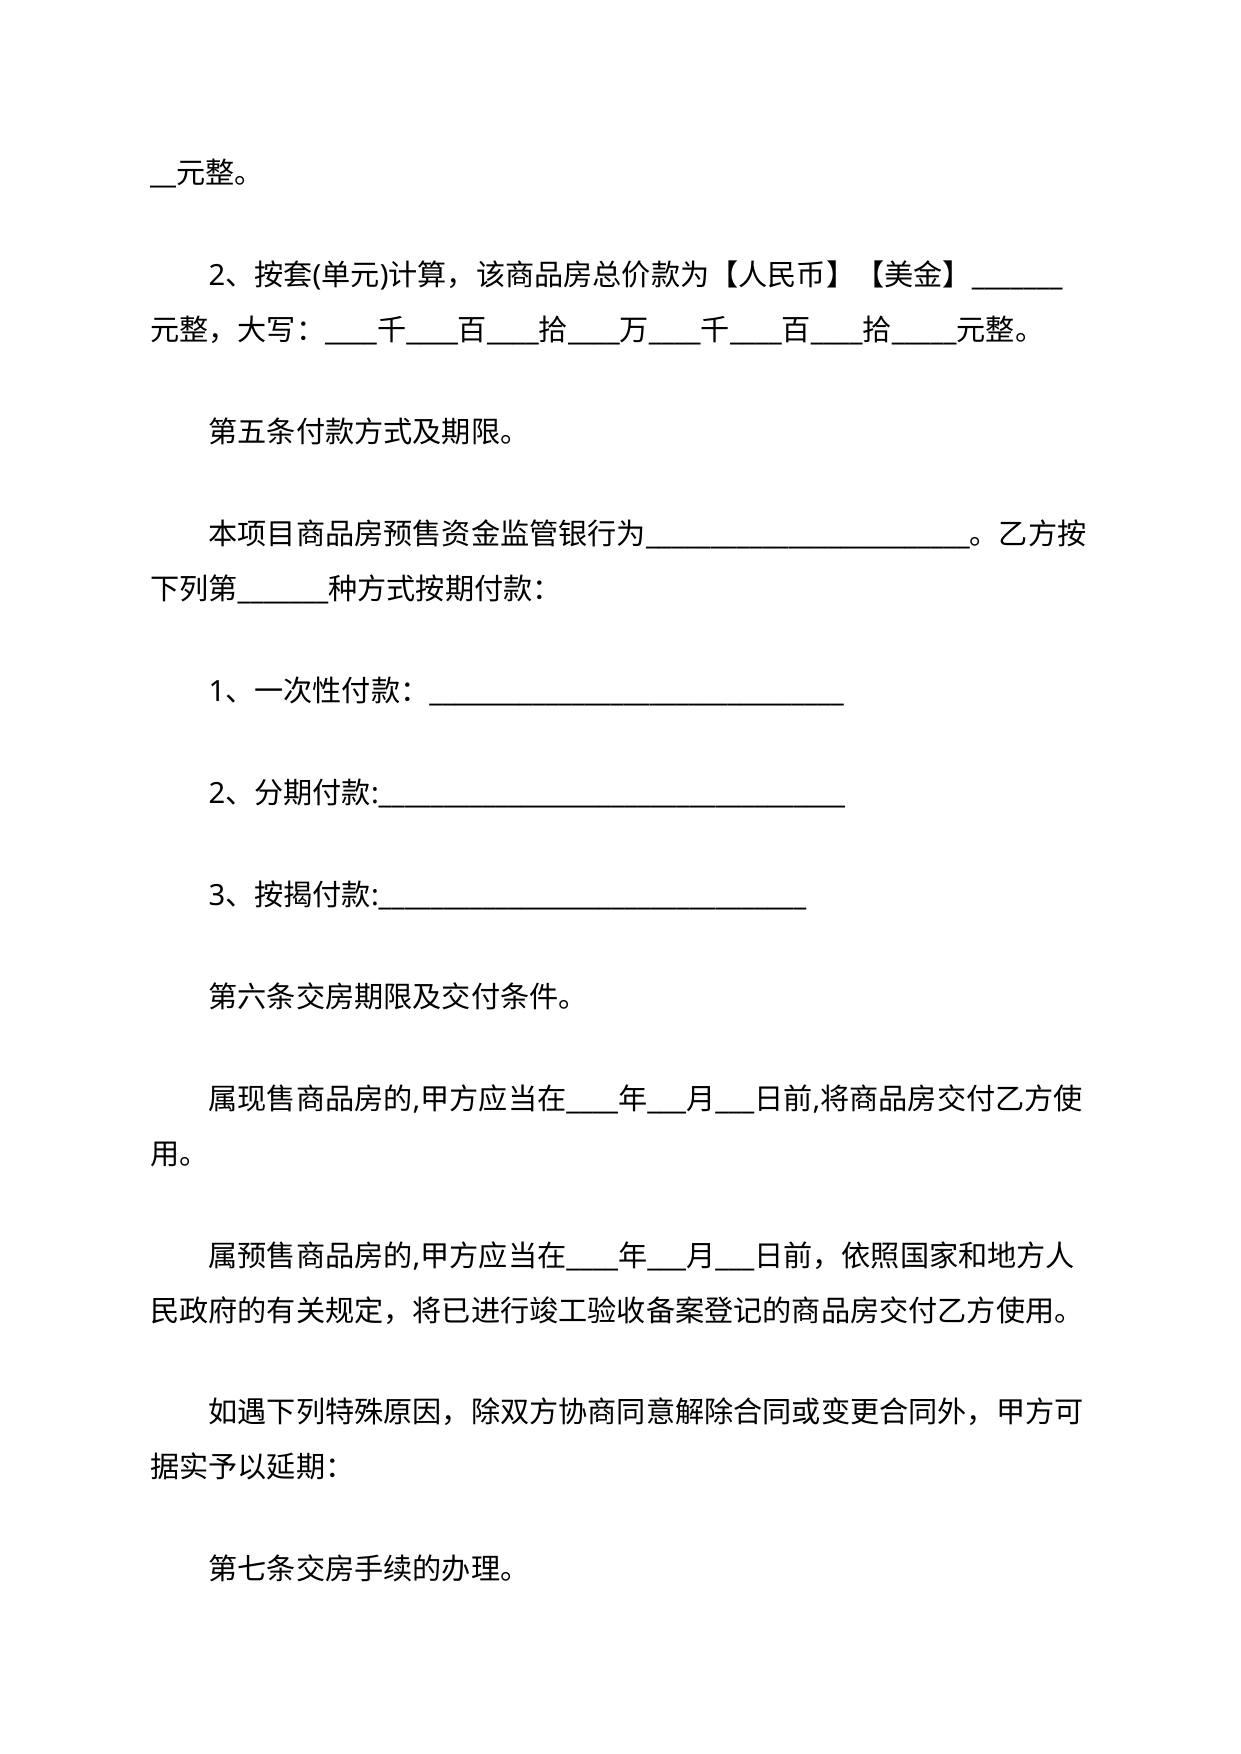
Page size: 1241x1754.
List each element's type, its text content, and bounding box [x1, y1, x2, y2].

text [150, 150, 1090, 192]
text 2、按套(单元)计算，该商品房总价款为【人民币】【美金】_______元整，大写：____千____百____拾____万____千____百____拾_____元整。 [150, 252, 1090, 349]
text 1、一次性付款：________________________________ [150, 668, 1090, 710]
text 2、分期付款:____________________________________ [150, 770, 1090, 812]
text 如遇下列特殊原因，除双方协商同意解除合同或变更合同外，甲方可据实予以延期： [150, 1389, 1090, 1486]
text 第五条付款方式及期限。 [150, 409, 1090, 451]
text 本项目商品房预售资金监管银行为_________________________。乙方按下列第_______种方式按期付款： [150, 511, 1090, 608]
text 属现售商品房的,甲方应当在____年___月___日前,将商品房交付乙方使用。 [150, 1075, 1090, 1173]
text 第六条交房期限及交付条件。 [150, 974, 1090, 1016]
text 3、按揭付款:_________________________________ [150, 872, 1090, 914]
text 第七条交房手续的办理。 [150, 1546, 1090, 1588]
text 属预售商品房的,甲方应当在____年___月___日前，依照国家和地方人民政府的有关规定，将已进行竣工验收备案登记的商品房交付乙方使用。 [150, 1232, 1090, 1329]
